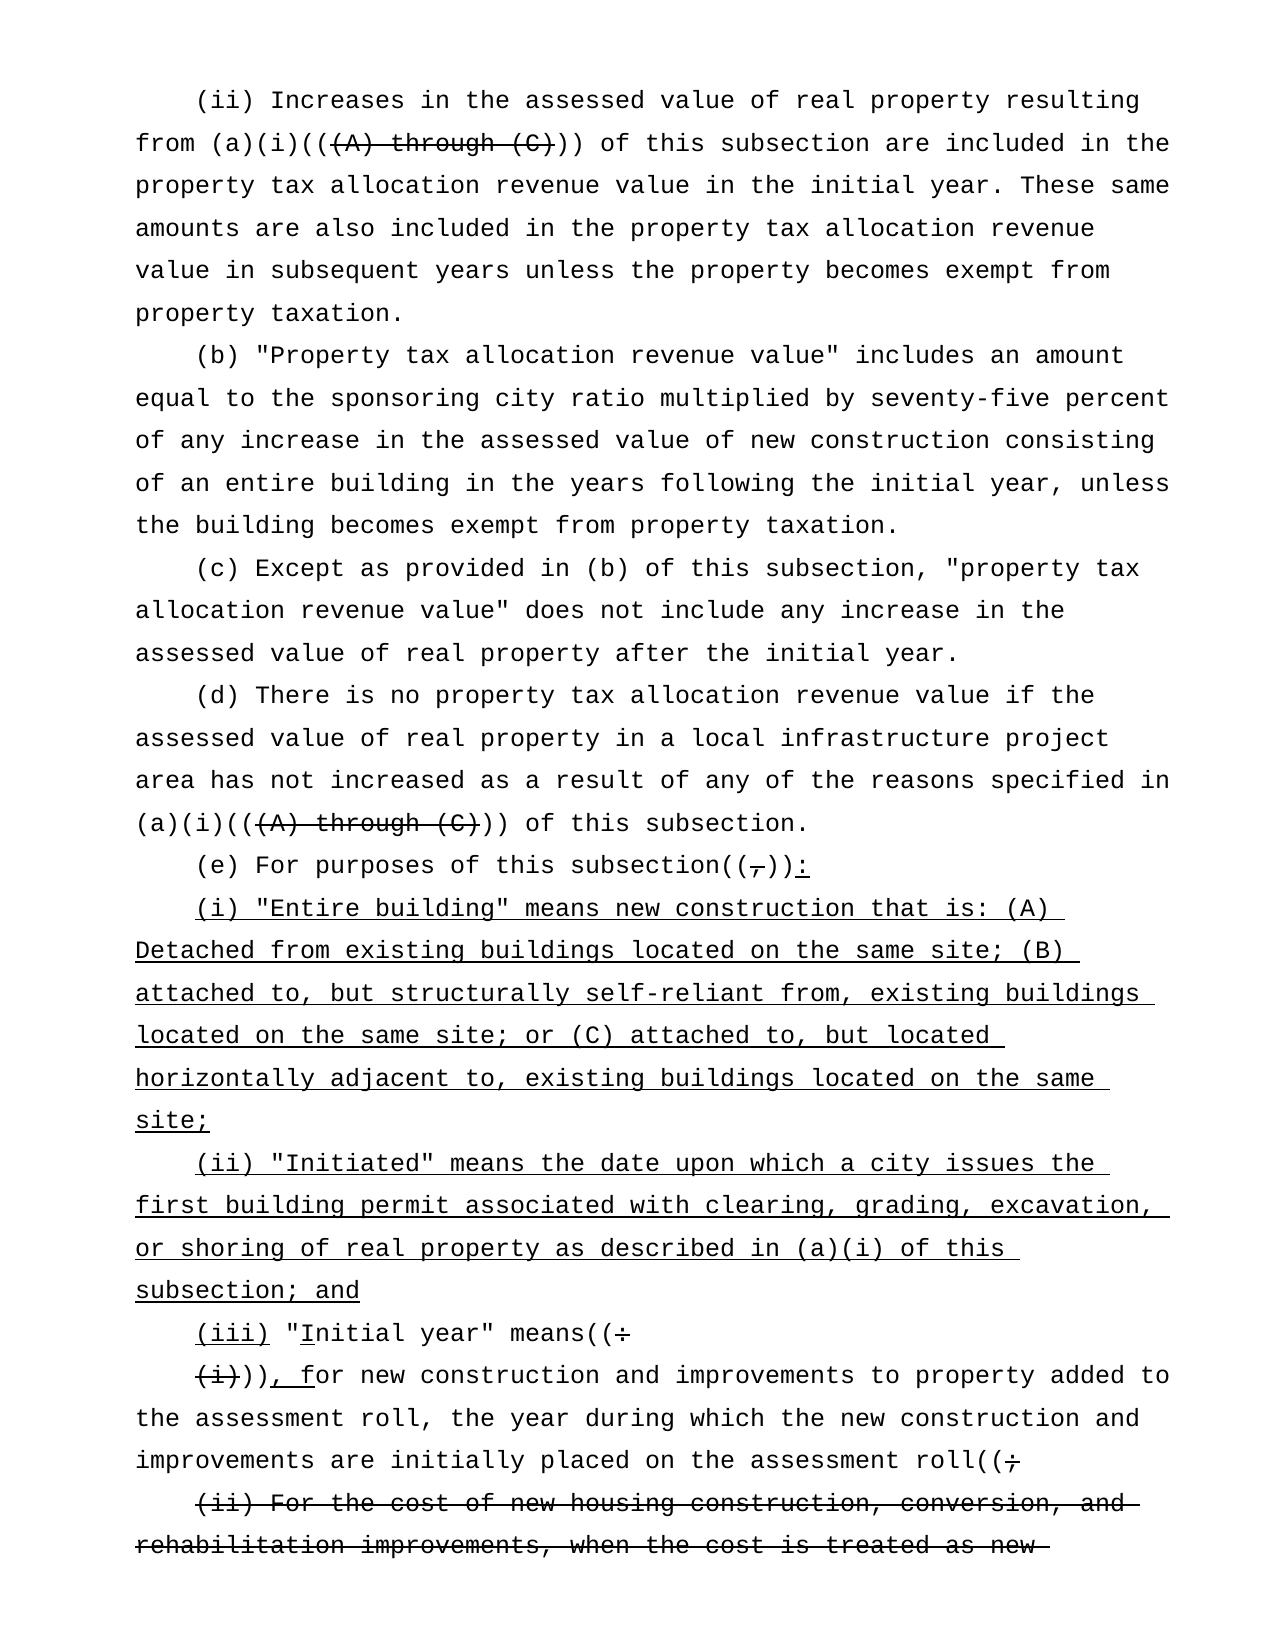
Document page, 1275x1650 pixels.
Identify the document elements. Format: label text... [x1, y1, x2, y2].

text (ii) "Initiated" means the date upon which a city issues the first building permit associated with clearing, grading, excavation, or shoring of real property as described in (a)(i) of this subsection; and [135, 1218, 1170, 1307]
text (ii) Increases in the assessed value of real property resulting from (a)(i)(((A) through (C))) of this subsection are included in the property tax allocation revenue value in the initial year. These same amounts are also included in the property tax allocation revenue value in subsequent years unless the property becomes exempt from property taxation. [135, 75, 1170, 330]
text (e) For purposes of this subsection((,)): [135, 840, 1170, 882]
text (d) There is no property tax allocation revenue value if the assessed value of real property in a local infrastructure project area has not increased as a result of any of the reasons specified in (a)(i)(((A) through (C))) of this subsection. [135, 670, 1170, 840]
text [135, 1477, 1170, 1562]
text (c) Except as provided in (b) of this subsection, "property tax allocation revenue value" does not include any increase in the assessed value of real property after the initial year. [135, 542, 1170, 670]
text (iii) "Initial year" means((: [135, 1307, 1170, 1350]
text (i))), for new construction and improvements to property added to the assessment roll, the year during which the new construction and improvements are initially placed on the assessment roll((; [135, 1350, 1170, 1477]
text (ii) "Initiated" means the date upon which a city issues the first building permit associated with clearing, grading, excavation, or shoring of real property as described in (a)(i) of this subsection; and [135, 1137, 1170, 1216]
text (b) "Property tax allocation revenue value" includes an amount equal to the sponsoring city ratio multiplied by seventy-five percent of any increase in the assessed value of new construction consisting of an entire building in the years following the initial year, unless the building becomes exempt from property taxation. [135, 330, 1170, 542]
text (i) "Entire building" means new construction that is: (A) Detached from existing buildings located on the same site; (B) attached to, but structurally self-reliant from, existing buildings located on the same site; or (C) attached to, but located horizontally adjacent to, existing buildings located on the same site; [135, 882, 1170, 1137]
